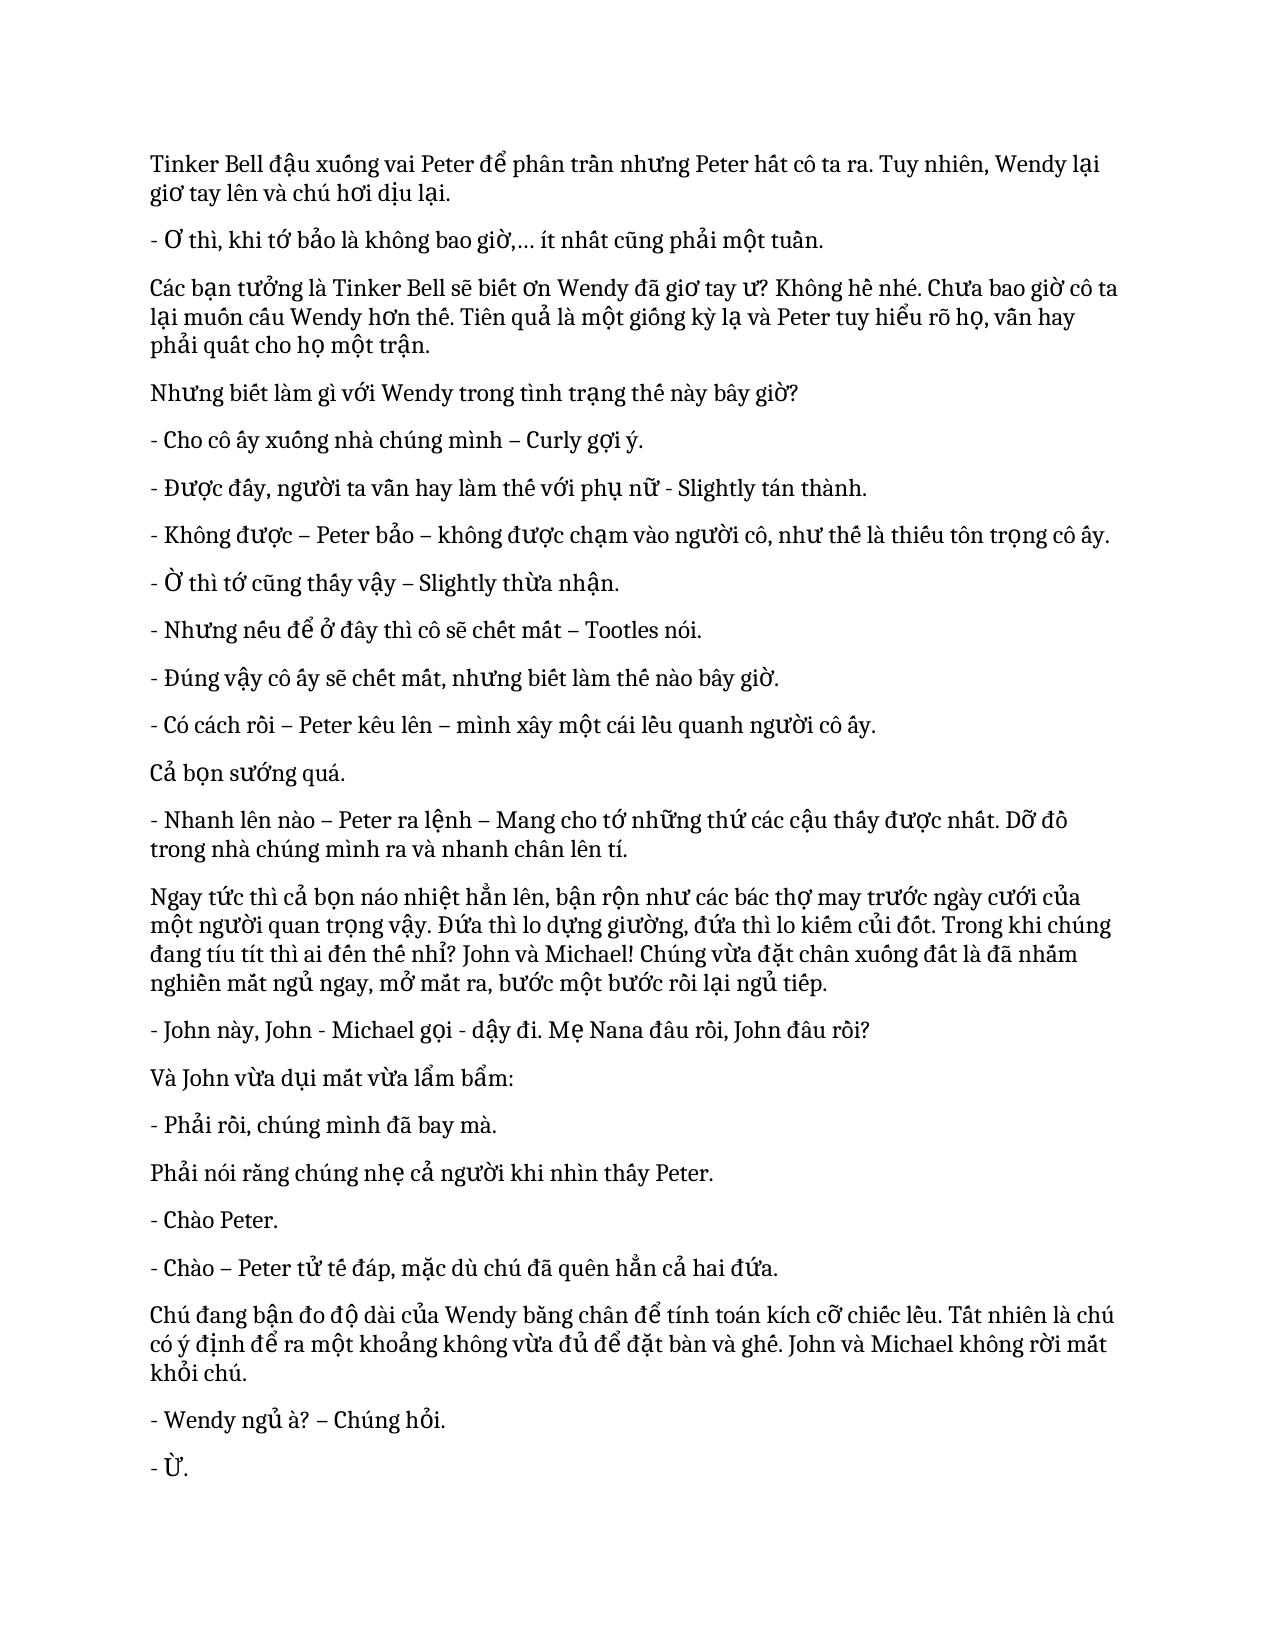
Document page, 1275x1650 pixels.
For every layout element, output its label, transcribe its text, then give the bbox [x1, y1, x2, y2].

text Phải nói rằng chúng nhẹ cả người khi nhìn thấy Peter. [150, 1159, 1125, 1187]
text - Nhanh lên nào – Peter ra lệnh – Mang cho tớ những thứ các cậu thấy được nhất. Dỡ đồ trong nhà chúng mình ra và nhanh chân lên tí. [150, 806, 1125, 864]
text Chú đang bận đo độ dài của Wendy bằng chân để tính toán kích cỡ chiếc lều. Tất nhiên là chú có ý định để ra một khoảng không vừa đủ để đặt bàn và ghế. John và Michael không rời mắt khỏi chú. [150, 1301, 1125, 1387]
text - Được đấy, người ta vẫn hay làm thế với phụ nữ - Slightly tán thành. [150, 474, 1125, 502]
text - Đúng vậy cô ấy sẽ chết mất, nhưng biết làm thế nào bây giờ. [150, 664, 1125, 692]
text - John này, John - Michael gọi - dậy đi. Mẹ Nana đâu rồi, John đâu rồi? [150, 1016, 1125, 1045]
text - Cho cô ấy xuống nhà chúng mình – Curly gợi ý. [150, 426, 1125, 455]
text - Không được – Peter bảo – không được chạm vào người cô, như thế là thiếu tôn trọng cô ấy. [150, 521, 1125, 550]
text - Chào Peter. [150, 1206, 1125, 1235]
text Tinker Bell đậu xuống vai Peter để phân trần nhưng Peter hất cô ta ra. Tuy nhiên, Wendy lại giơ tay lên và chú hơi dịu lại. [150, 150, 1125, 207]
text - Ơ thì, khi tớ bảo là không bao giờ,… ít nhất cũng phải một tuần. [150, 226, 1125, 255]
text - Nhưng nếu để ở đây thì cô sẽ chết mất – Tootles nói. [150, 616, 1125, 645]
text - Phải rồi, chúng mình đã bay mà. [150, 1111, 1125, 1140]
text Các bạn tưởng là Tinker Bell sẽ biết ơn Wendy đã giơ tay ư? Không hề nhé. Chưa bao giờ cô ta lại muốn cấu Wendy hơn thế. Tiên quả là một giống kỳ lạ và Peter tuy hiểu rõ họ, vẫn hay phải quất cho họ một trận. [150, 274, 1125, 360]
text Và John vừa dụi mắt vừa lẩm bẩm: [150, 1064, 1125, 1092]
text Nhưng biết làm gì với Wendy trong tình trạng thế này bây giờ? [150, 379, 1125, 407]
text - Wendy ngủ à? – Chúng hỏi. [150, 1406, 1125, 1435]
text - Có cách rồi – Peter kêu lên – mình xây một cái lều quanh người cô ấy. [150, 711, 1125, 740]
text - Ừ. [150, 1454, 1125, 1482]
text Cả bọn sướng quá. [150, 759, 1125, 787]
text Ngay tức thì cả bọn náo nhiệt hẳn lên, bận rộn như các bác thợ may trước ngày cưới của một người quan trọng vậy. Đứa thì lo dựng giường, đứa thì lo kiếm củi đốt. Trong khi chúng đang tíu tít thì ai đến thế nhỉ? John và Michael! Chúng vừa đặt chân xuống đất là đã nhắm nghiền mắt ngủ ngay, mở mắt ra, bước một bước rồi lại ngủ tiếp. [150, 882, 1125, 997]
text - Ờ thì tớ cũng thấy vậy – Slightly thừa nhận. [150, 569, 1125, 597]
text - Chào – Peter tử tế đáp, mặc dù chú đã quên hẳn cả hai đứa. [150, 1254, 1125, 1282]
